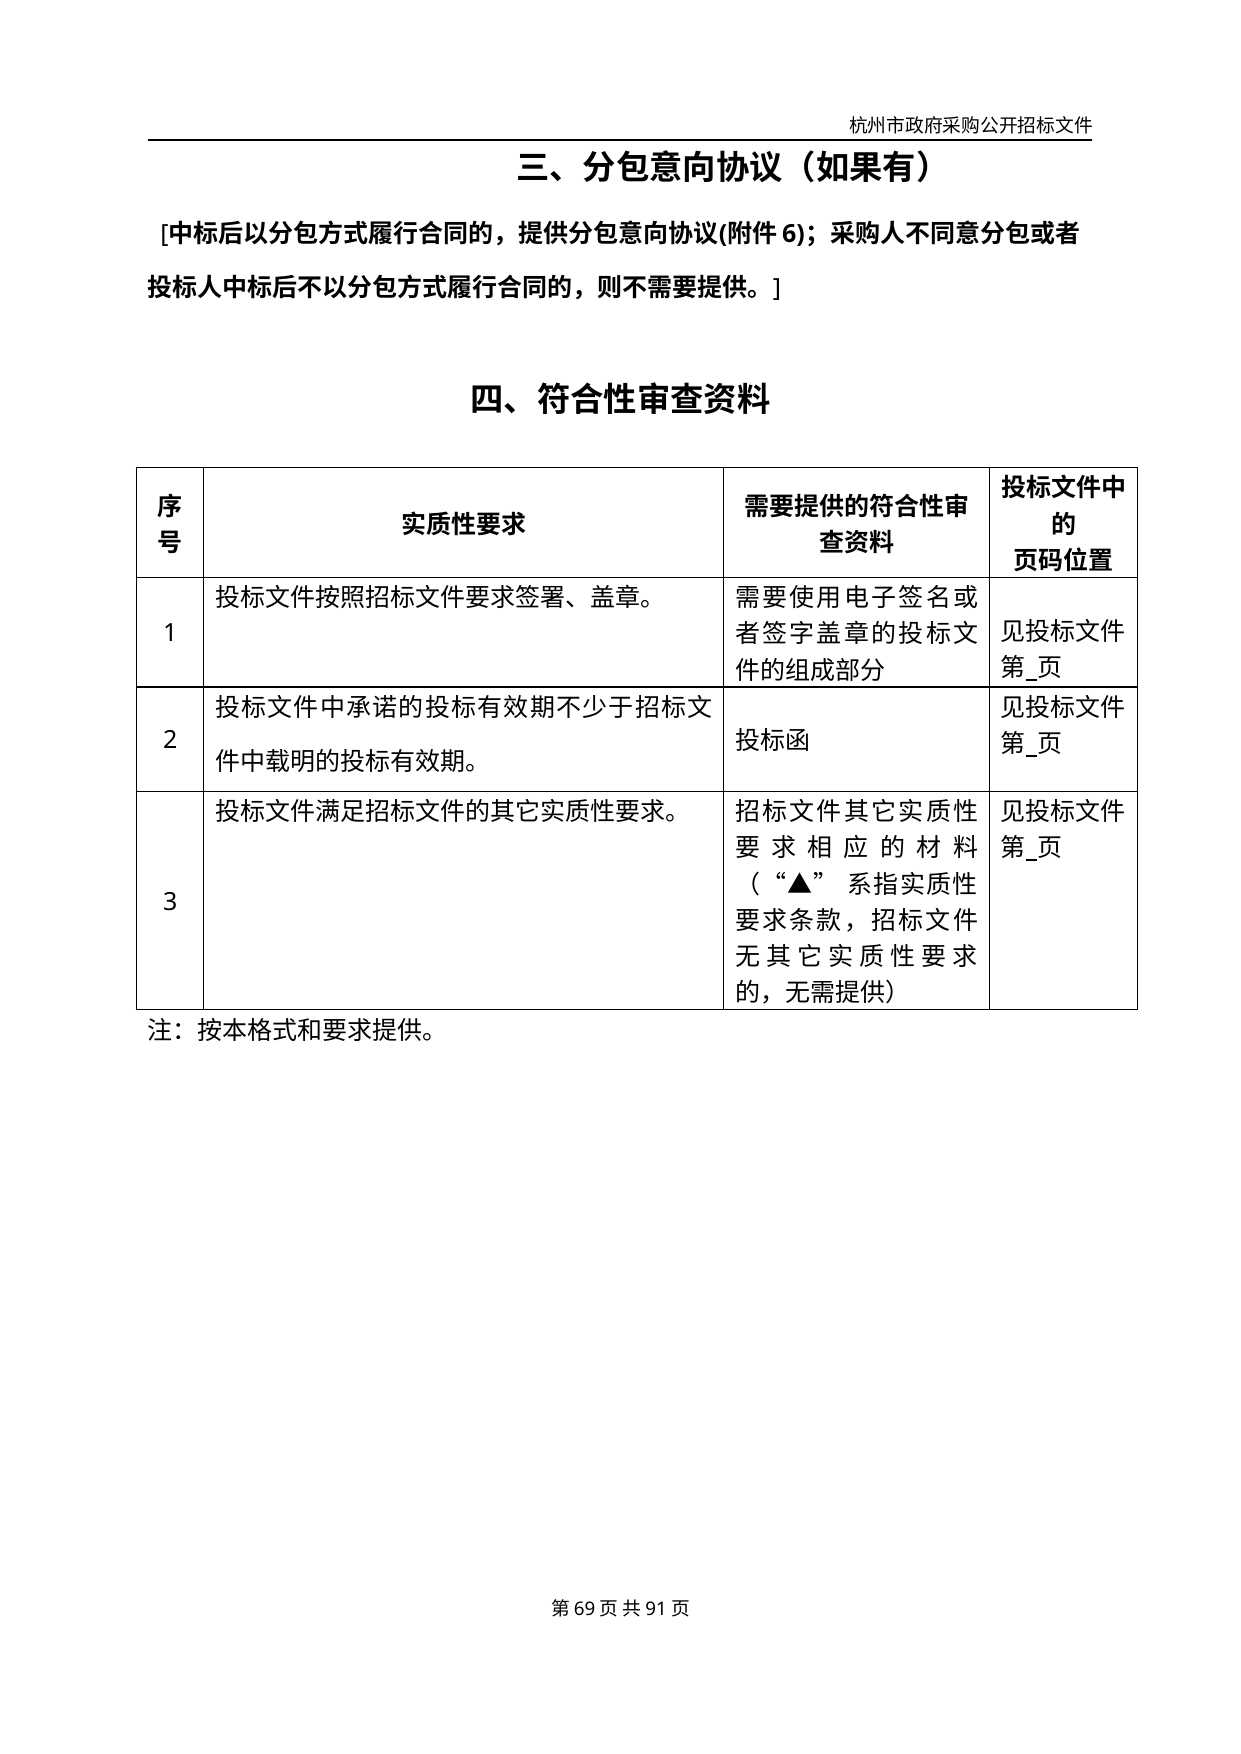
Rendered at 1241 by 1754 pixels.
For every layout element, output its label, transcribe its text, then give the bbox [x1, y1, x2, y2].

table_cell 需要使用电子签名或者签字盖章的投标文件的组成部分 [724, 578, 989, 686]
table_cell 投标文件满足招标文件的其它实质性要求。 [204, 792, 723, 1009]
table_cell 见投标文件 第 页 [990, 578, 1137, 686]
text 三、分包意向协议（如果有） [148, 141, 1042, 189]
table_cell 投标文件按照招标文件要求签署、盖章。 [204, 578, 723, 686]
table_cell 见投标文件第 页 [990, 688, 1137, 791]
table_cell 3 [137, 792, 203, 1009]
table_header 序号 [137, 468, 203, 577]
table_header 投标文件中的 页码位置 [990, 468, 1137, 577]
text [中标后以分包方式履行合同的，提供分包意向协议(附件6)；采购人不同意分包或者投标人中标后不以分包方式履行合同的，则不需要提供。] [148, 213, 1092, 304]
table_cell 投标文件中承诺的投标有效期不少于招标文件中载明的投标有效期。 [204, 688, 723, 791]
table_cell 见投标文件第 页 [990, 792, 1137, 1009]
text 四、符合性审查资料 [148, 373, 1092, 421]
table_cell 1 [137, 578, 203, 686]
table_header 需要提供的符合性审查资料 [724, 468, 989, 577]
table_cell 2 [137, 688, 203, 791]
table_cell 招标文件其它实质性要求相应的材料（“▲” 系指实质性要求条款，招标文件无其它实质性要求的，无需提供） [724, 792, 989, 1009]
table_cell 投标函 [724, 688, 989, 791]
text 注：按本格式和要求提供。 [148, 1010, 1049, 1046]
table_header 实质性要求 [204, 468, 723, 577]
